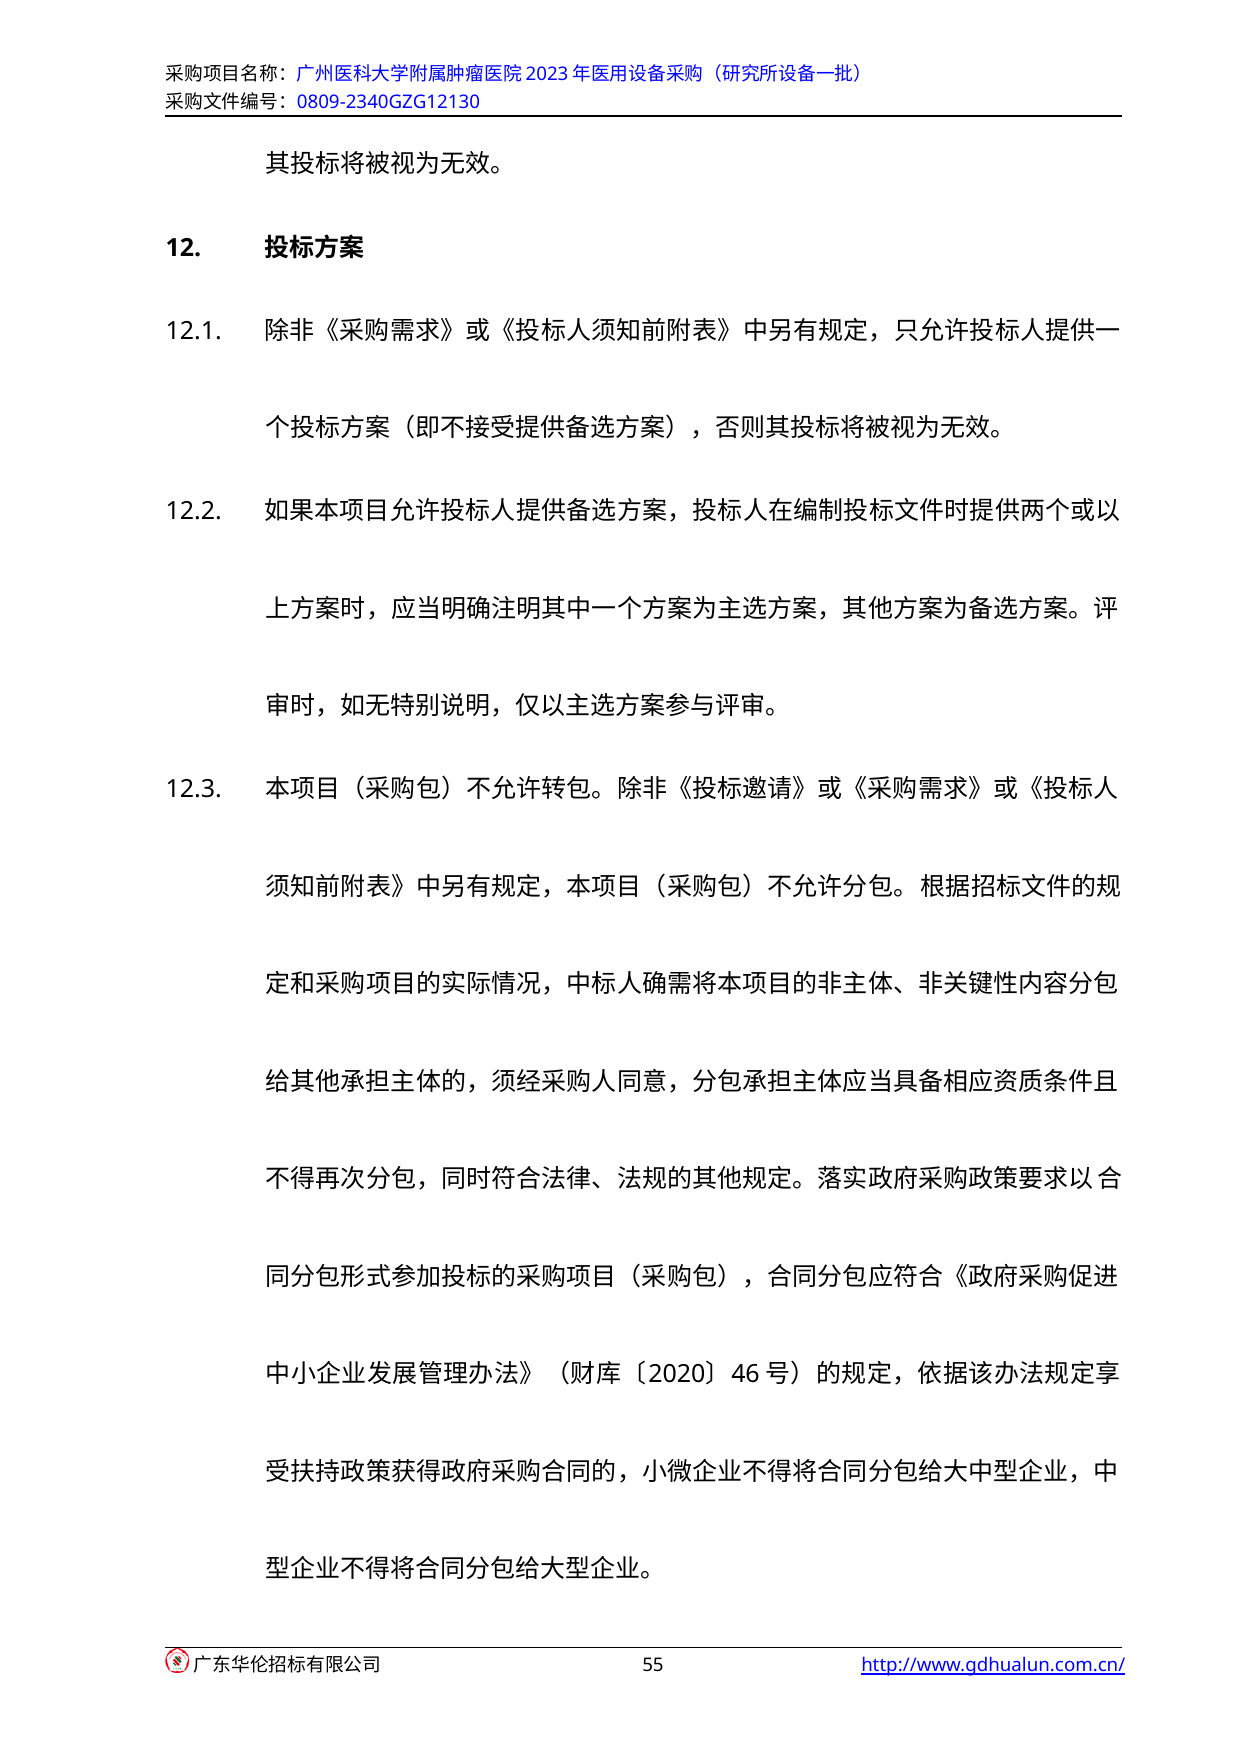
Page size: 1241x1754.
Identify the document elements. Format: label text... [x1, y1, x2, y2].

list 如果本项目允许投标人提供备选方案，投标人在编制投标文件时提供两个或以上方案时，应当明确注明其中一个方案为主选方案，其他方案为备选方案。评审时，如无特别说明，仅以主选方案参与评审。 [165, 476, 1122, 736]
list 本项目（采购包）不允许转包。除非《投标邀请》或《采购需求》或《投标人须知前附表》中另有规定，本项目（采购包）不允许分包。根据招标文件的规定和采购项目的实际情况，中标人确需将本项目的非主体、非关键性内容分包给其他承担主体的，须经采购人同意，分包承担主体应当具备相应资质条件且不得再次分包，同时符合法律、法规的其他规定。落实政府采购政策要求以合同分包形式参加投标的采购项目（采购包），合同分包应符合《政府采购促进中小企业发展管理办法》（财库〔2020〕46号）的规定，依据该办法规定享受扶持政策获得政府采购合同的，小微企业不得将合同分包给大中型企业，中型企业不得将合同分包给大型企业。 [165, 754, 1122, 1599]
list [165, 129, 1122, 194]
list 除非《采购需求》或《投标人须知前附表》中另有规定，只允许投标人提供一个投标方案（即不接受提供备选方案），否则其投标将被视为无效。 [165, 296, 1122, 458]
subtitle 投标方案 [165, 213, 1122, 278]
picture [165, 1648, 189, 1673]
